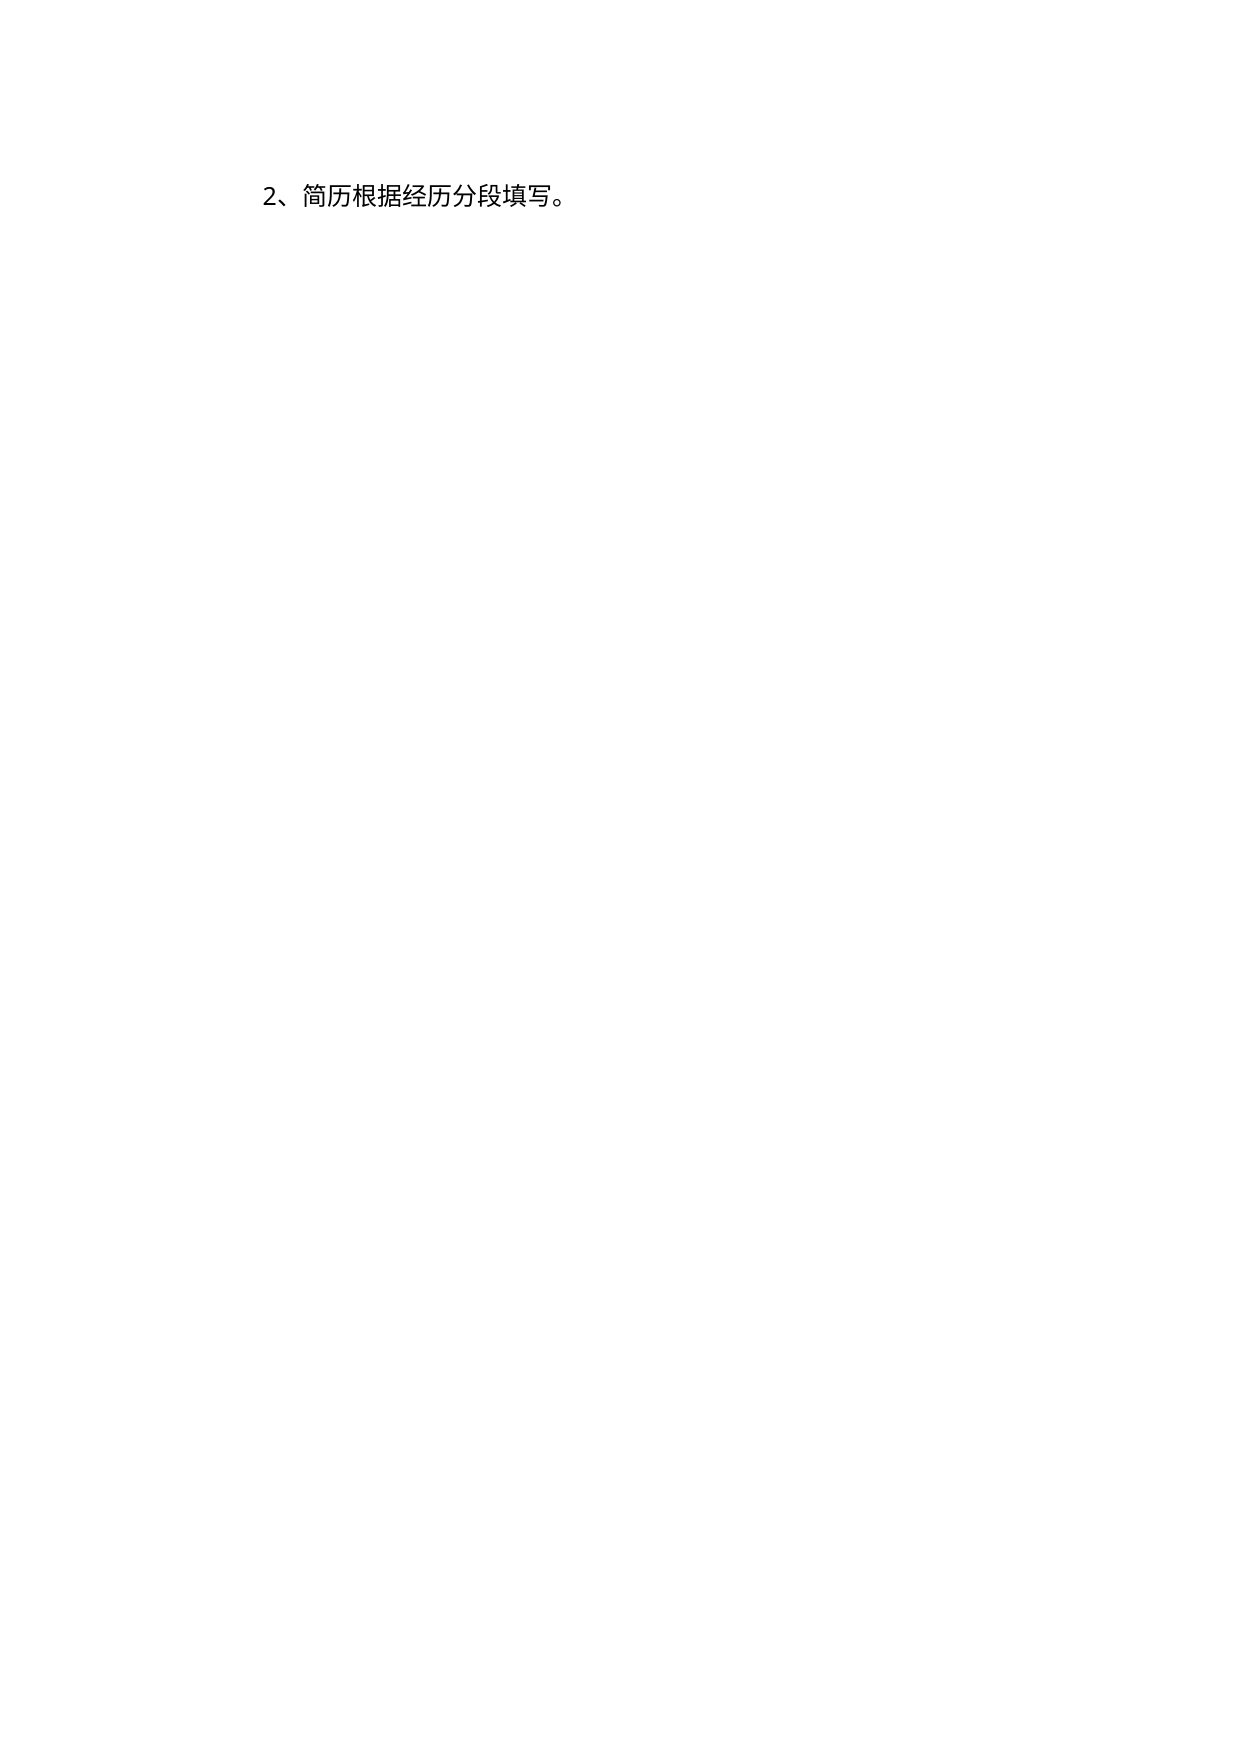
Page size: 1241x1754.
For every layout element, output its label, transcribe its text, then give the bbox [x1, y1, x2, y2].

text 2、简历根据经历分段填写。 [187, 162, 1053, 227]
